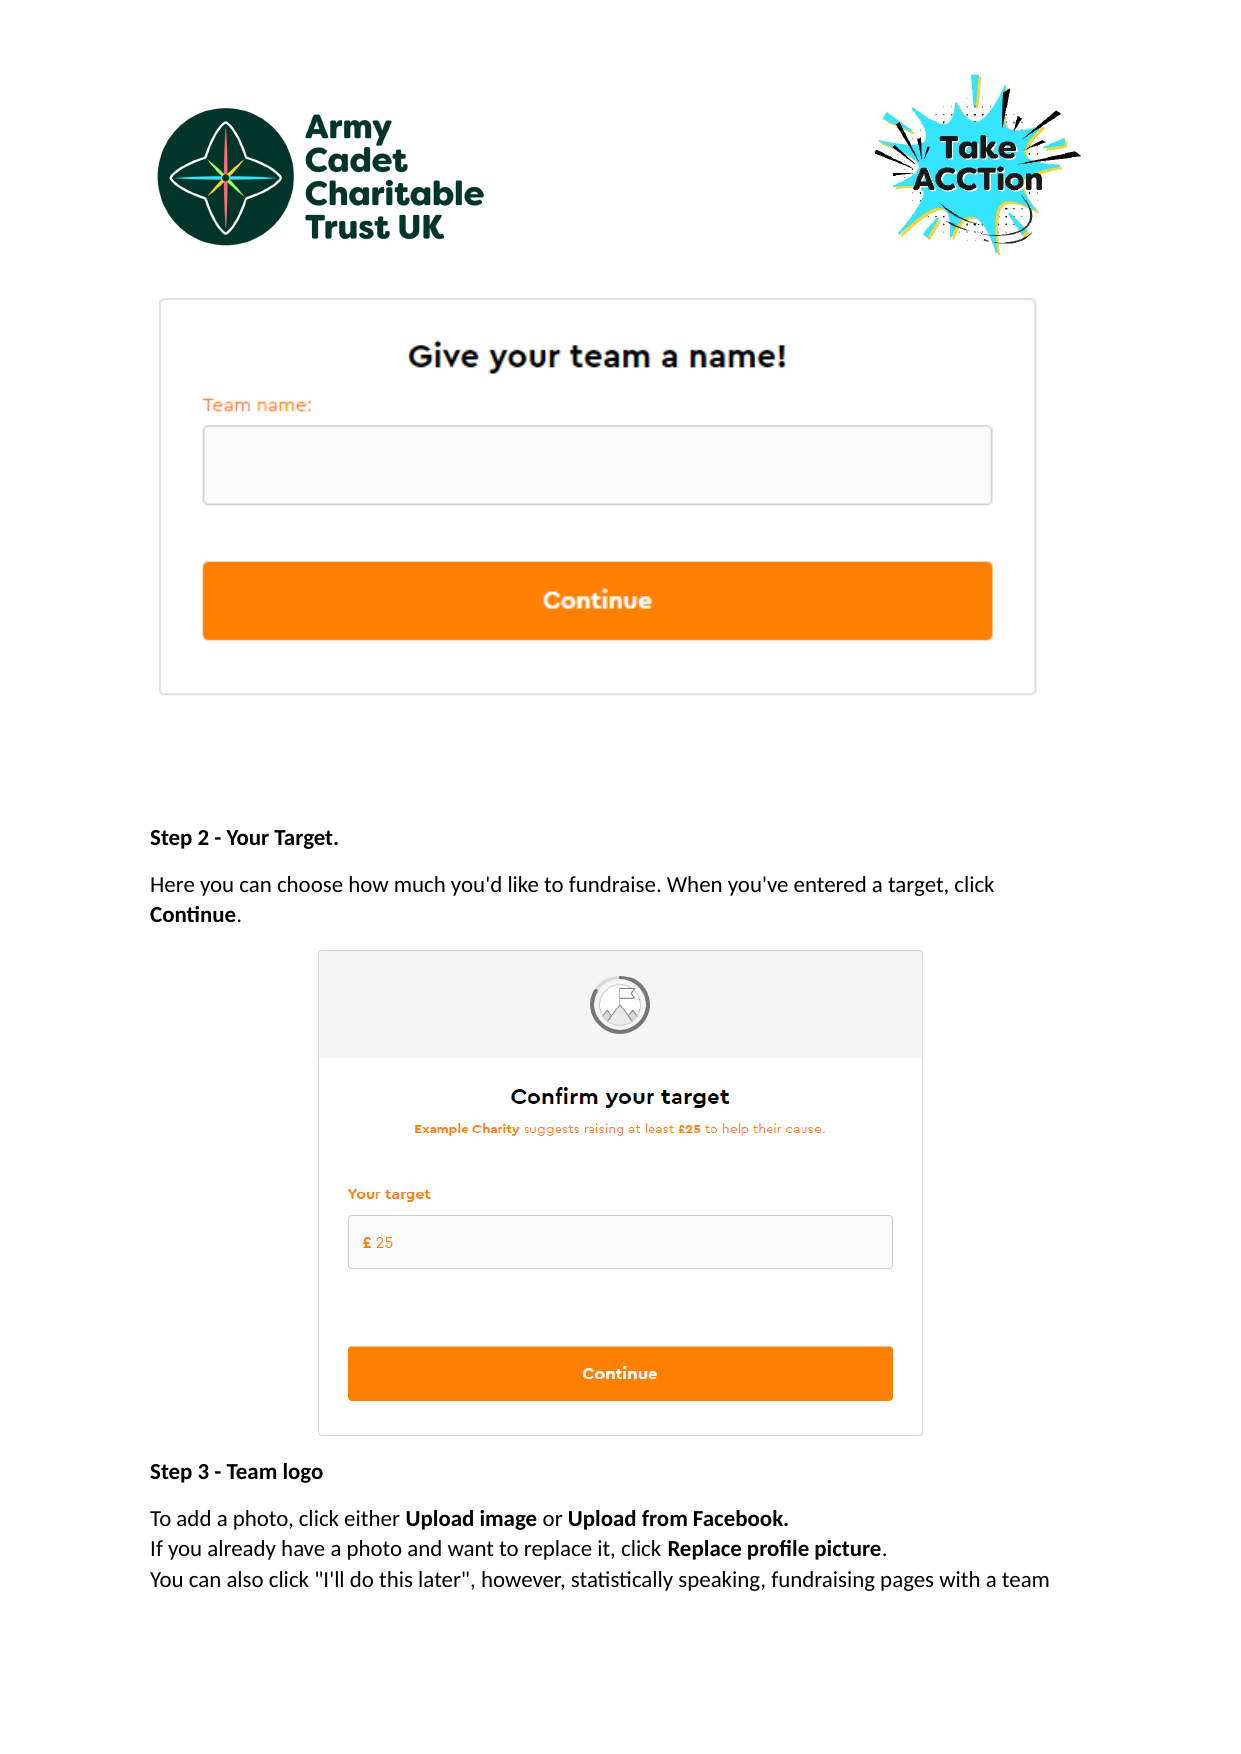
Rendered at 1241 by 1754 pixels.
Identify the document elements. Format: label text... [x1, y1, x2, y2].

picture [848, 73, 1091, 256]
text Step 3 - Team logo [150, 1457, 1090, 1486]
text Here you can choose how much you'd like to fundraise. When you've entered a target, click Continue. [150, 870, 1090, 928]
picture [150, 286, 1049, 711]
text Step 2 - Your Target. [150, 823, 1090, 851]
picture [150, 97, 491, 256]
picture [316, 947, 924, 1439]
